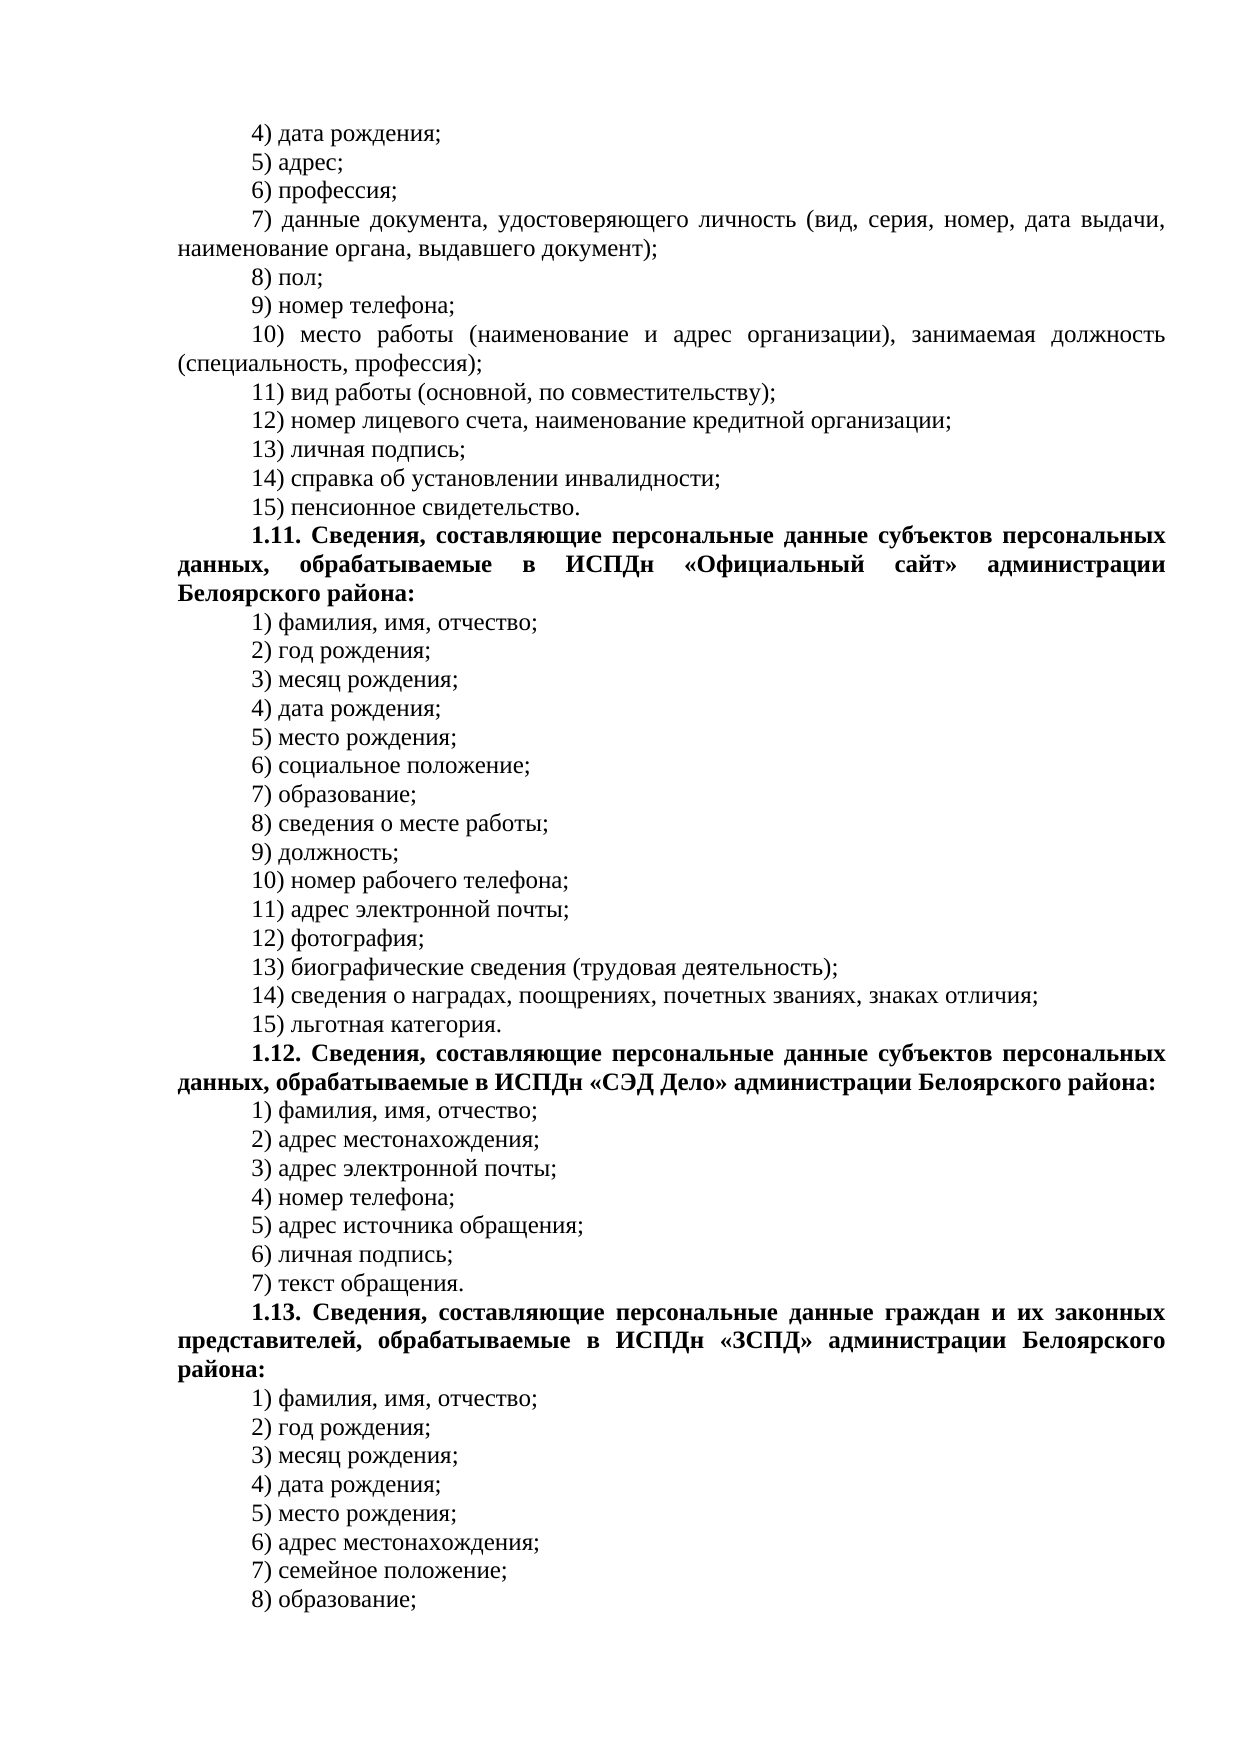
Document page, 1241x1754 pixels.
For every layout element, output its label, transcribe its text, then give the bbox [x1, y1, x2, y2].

text 6) личная подпись; [177, 1239, 1167, 1268]
text 2) год рождения; [177, 1412, 1167, 1441]
text 13) личная подпись; [177, 434, 1167, 463]
text 12) фотография; [177, 923, 1167, 952]
text 6) профессия; [177, 176, 1167, 204]
text 2) год рождения; [177, 636, 1167, 664]
text 4) дата рождения; [177, 1469, 1167, 1498]
text 5) место рождения; [177, 1498, 1167, 1527]
text 10) номер рабочего телефона; [177, 866, 1167, 894]
text 7) семейное положение; [177, 1556, 1167, 1584]
title 1.11. Сведения, составляющие персональные данные субъектов персональных данных, обрабатываемые в ИСПДн «Официальный сайт» администрации Белоярского района: [177, 521, 1167, 607]
text 14) сведения о наградах, поощрениях, почетных званиях, знаках отличия; [177, 981, 1167, 1009]
text 4) номер телефона; [177, 1182, 1167, 1211]
text 6) адрес местонахождения; [177, 1527, 1167, 1556]
text 10) место работы (наименование и адрес организации), занимаемая должность (специальность, профессия); [177, 319, 1167, 377]
text 9) номер телефона; [177, 291, 1167, 319]
text 5) адрес; [177, 147, 1167, 176]
text 1) фамилия, имя, отчество; [177, 1096, 1167, 1124]
text 8) пол; [177, 262, 1167, 291]
text 15) льготная категория. [177, 1009, 1167, 1038]
text 7) текст обращения. [177, 1268, 1167, 1297]
text 11) вид работы (основной, по совместительству); [177, 377, 1167, 406]
title 1.13. Сведения, составляющие персональные данные граждан и их законных представителей, обрабатываемые в ИСПДн «ЗСПД» администрации Белоярского района: [177, 1297, 1167, 1383]
text 5) место рождения; [177, 722, 1167, 751]
text 3) адрес электронной почты; [177, 1153, 1167, 1182]
text 11) адрес электронной почты; [177, 894, 1167, 923]
text 13) биографические сведения (трудовая деятельность); [177, 952, 1167, 981]
text 14) справка об установлении инвалидности; [177, 463, 1167, 492]
text 1) фамилия, имя, отчество; [177, 1383, 1167, 1412]
text 7) образование; [177, 779, 1167, 808]
text 4) дата рождения; [177, 693, 1167, 722]
text 7) данные документа, удостоверяющего личность (вид, серия, номер, дата выдачи, наименование органа, выдавшего документ); [177, 204, 1167, 262]
text 8) образование; [177, 1584, 1167, 1613]
text 6) социальное положение; [177, 751, 1167, 779]
text 9) должность; [177, 837, 1167, 866]
title 1.12. Сведения, составляющие персональные данные субъектов персональных данных, обрабатываемые в ИСПДн «СЭД Дело» администрации Белоярского района: [177, 1038, 1167, 1096]
text 3) месяц рождения; [177, 664, 1167, 693]
text 15) пенсионное свидетельство. [177, 492, 1167, 521]
text 5) адрес источника обращения; [177, 1211, 1167, 1239]
text 12) номер лицевого счета, наименование кредитной организации; [177, 406, 1167, 434]
text 3) месяц рождения; [177, 1441, 1167, 1469]
text 8) сведения о месте работы; [177, 808, 1167, 837]
text 2) адрес местонахождения; [177, 1124, 1167, 1153]
text 1) фамилия, имя, отчество; [177, 607, 1167, 636]
text 4) дата рождения; [177, 118, 1167, 147]
